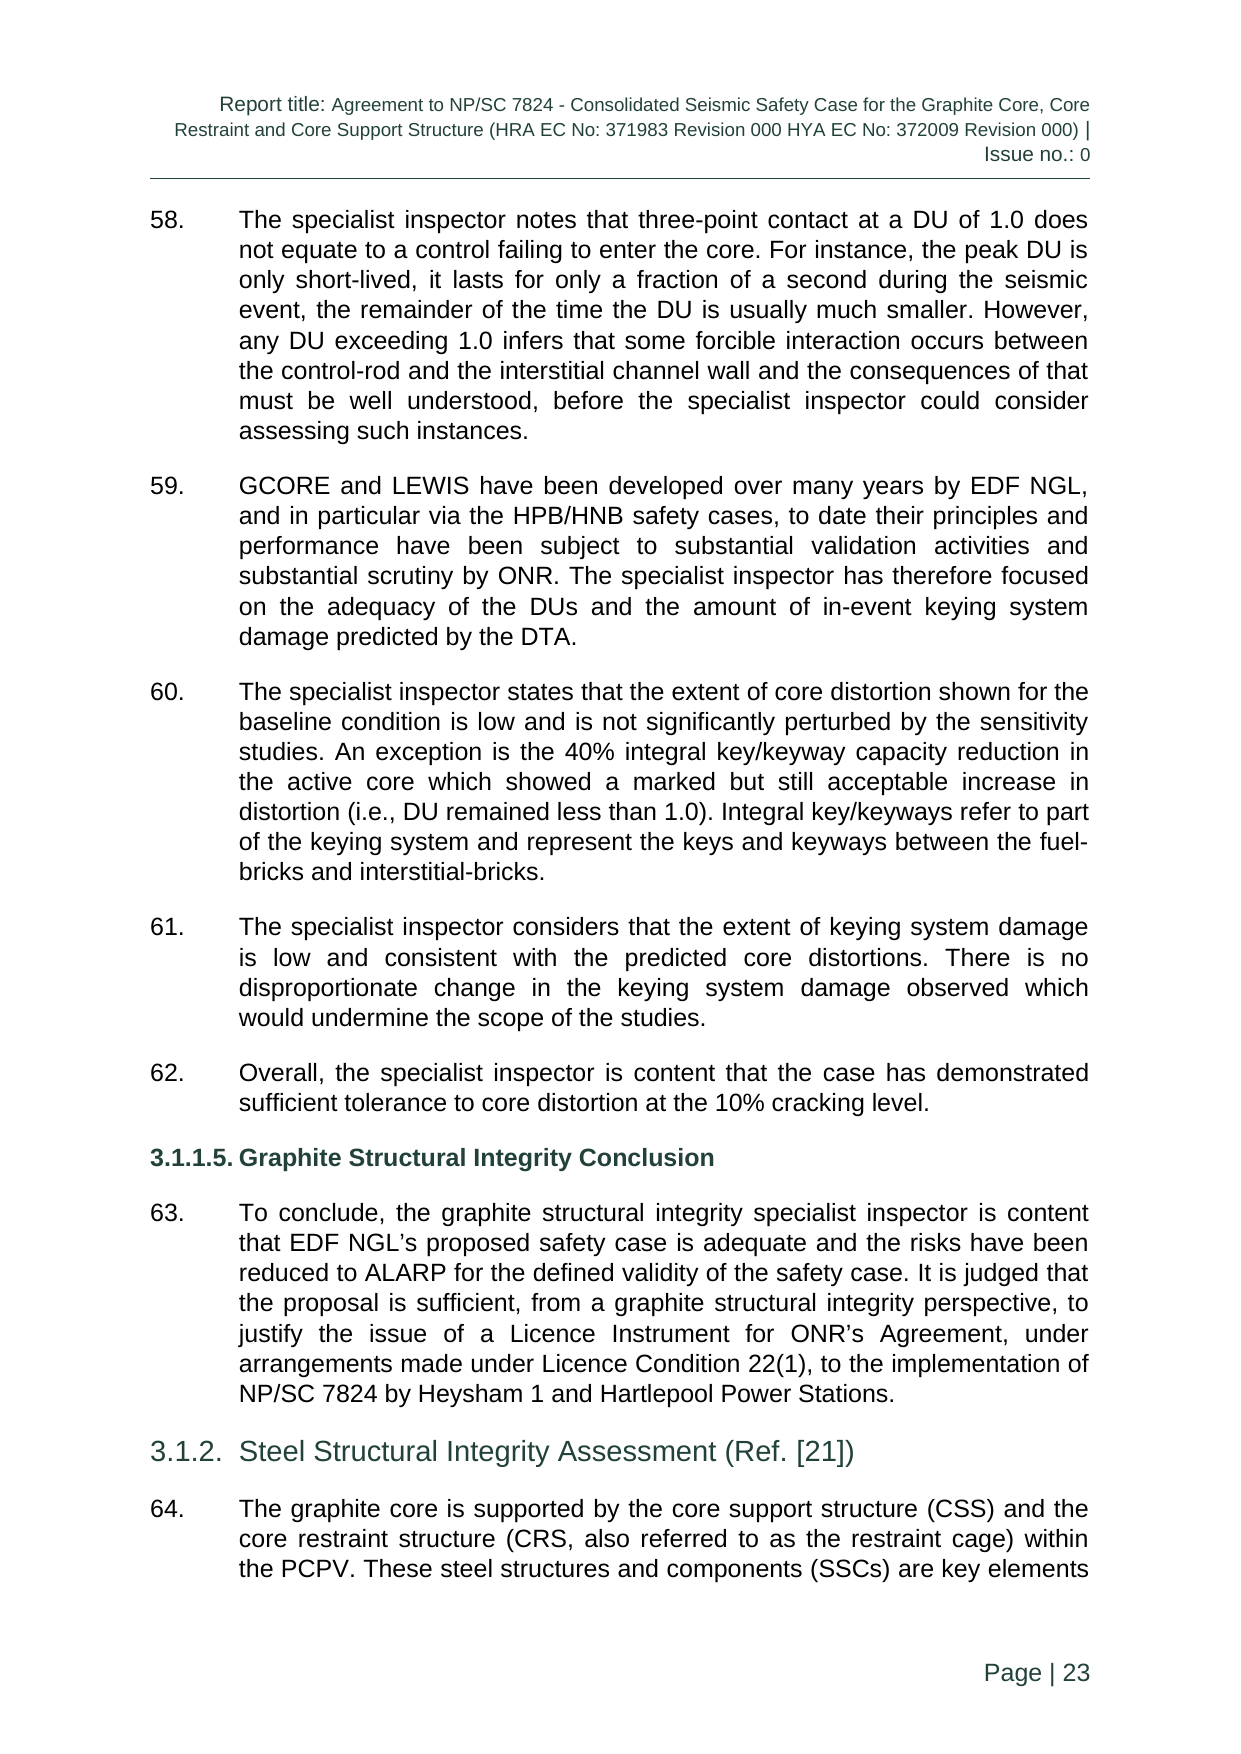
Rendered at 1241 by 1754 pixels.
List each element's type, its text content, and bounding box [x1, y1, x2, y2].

list The specialist inspector considers that the extent of keying system damage is low and consistent with the predicted core distortions. There is no disproportionate change in the keying system damage observed which would undermine the scope of the studies. [150, 912, 1090, 1031]
list GCORE and LEWIS have been developed over many years by EDF NGL, and in particular via the HPB/HNB safety cases, to date their principles and performance have been subject to substantial validation activities and substantial scrutiny by ONR. The specialist inspector has therefore focused on the adequacy of the DUs and the amount of in-event keying system damage predicted by the DTA. [150, 471, 1090, 650]
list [150, 1494, 1090, 1583]
list The specialist inspector notes that three-point contact at a DU of 1.0 does not equate to a control failing to enter the core. For instance, the peak DU is only short-lived, it lasts for only a fraction of a second during the seismic event, the remainder of the time the DU is usually much smaller. However, any DU exceeding 1.0 infers that some forcible interaction occurs between the control-rod and the interstitial channel wall and the consequences of that must be well understood, before the specialist inspector could consider assessing such instances. [150, 205, 1090, 445]
subtitle Graphite Structural Integrity Conclusion [150, 1143, 1090, 1172]
list Overall, the specialist inspector is content that the case has demonstrated sufficient tolerance to core distortion at the 10% cracking level. [150, 1058, 1090, 1117]
list To conclude, the graphite structural integrity specialist inspector is content that EDF NGL’s proposed safety case is adequate and the risks have been reduced to ALARP for the defined validity of the safety case. It is judged that the proposal is sufficient, from a graphite structural integrity perspective, to justify the issue of a Licence Instrument for ONR’s Agreement, under arrangements made under Licence Condition 22(1), to the implementation of NP/SC 7824 by Heysham 1 and Hartlepool Power Stations. [150, 1198, 1090, 1407]
list The specialist inspector states that the extent of core distortion shown for the baseline condition is low and is not significantly perturbed by the sensitivity studies. An exception is the 40% integral key/keyway capacity reduction in the active core which showed a marked but still acceptable increase in distortion (i.e., DU remained less than 1.0). Integral key/keyways refer to part of the keying system and represent the keys and keyways between the fuel-bricks and interstitial-bricks. [150, 677, 1090, 886]
subtitle Steel Structural Integrity Assessment (Ref. ) [150, 1434, 1090, 1467]
